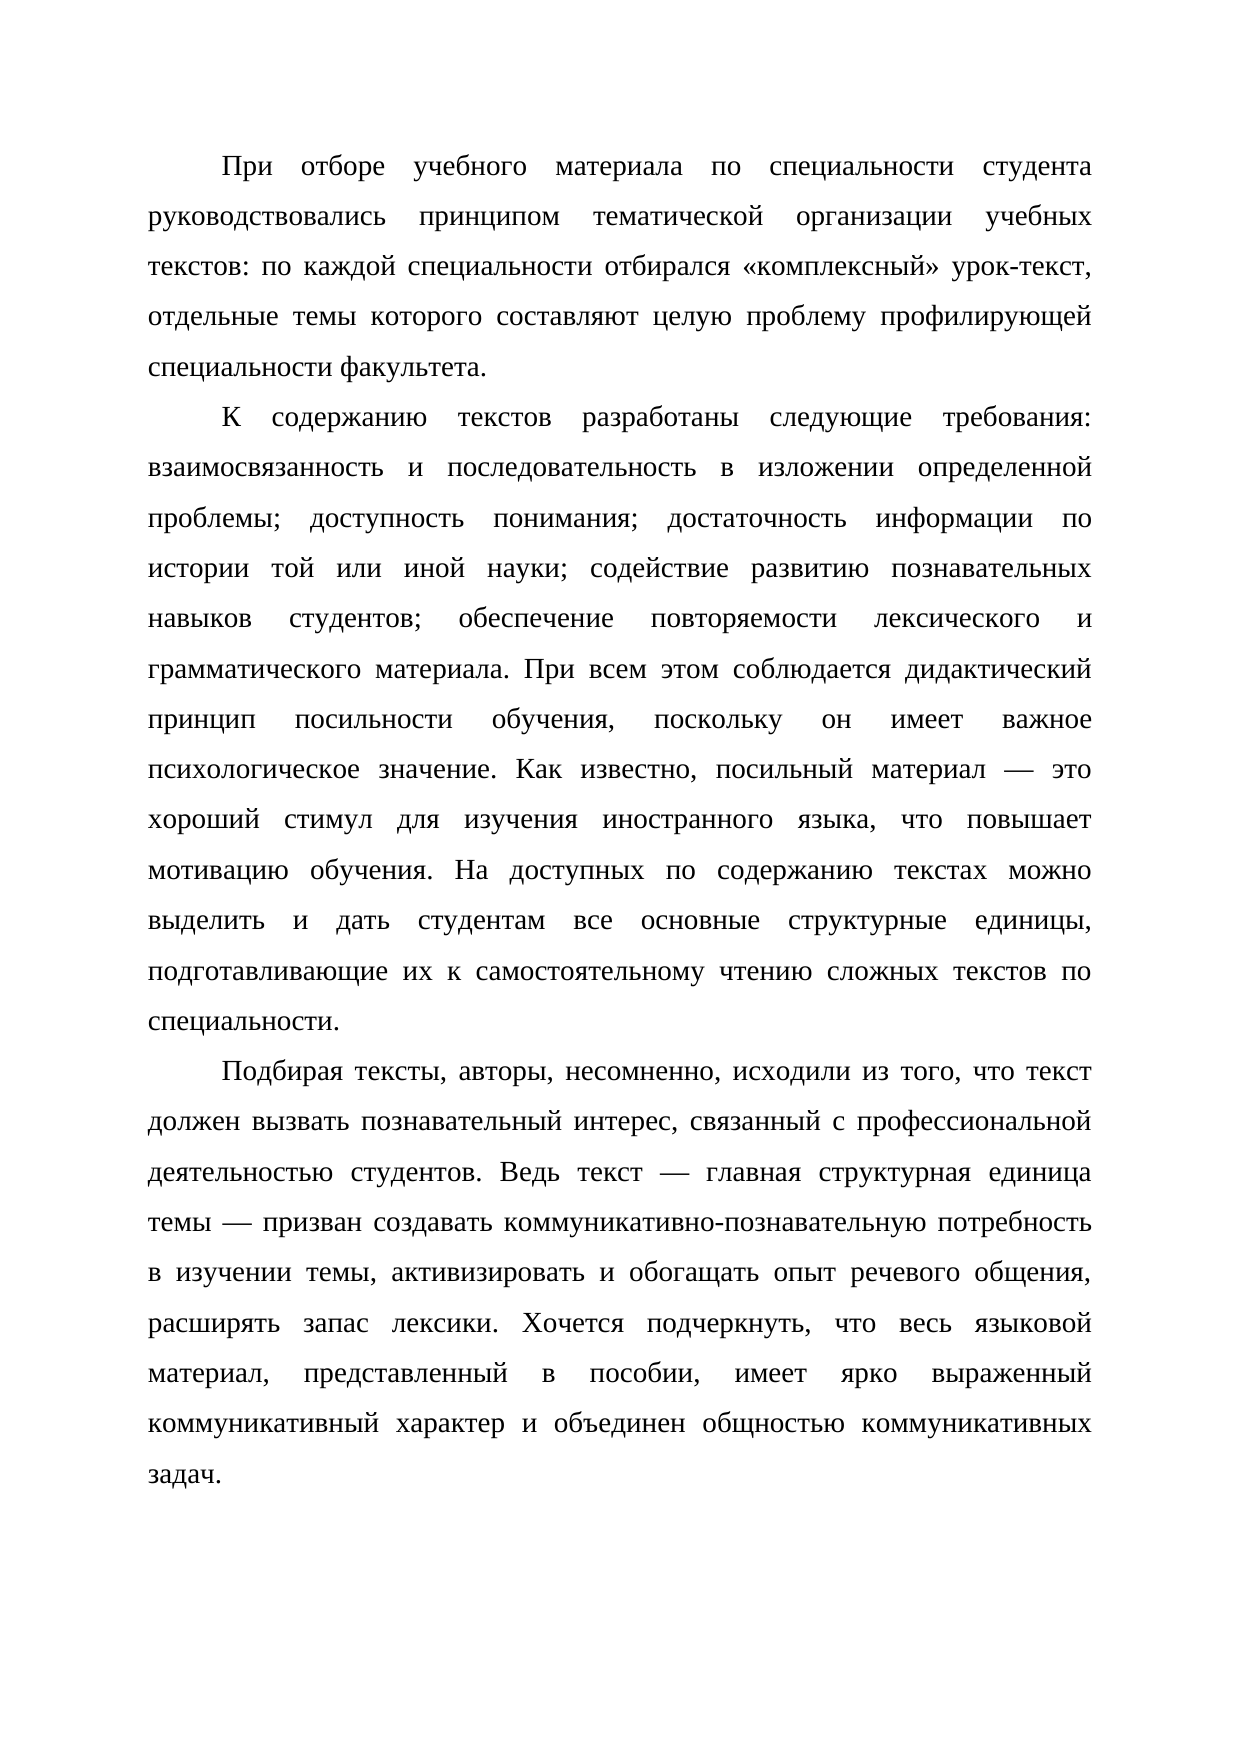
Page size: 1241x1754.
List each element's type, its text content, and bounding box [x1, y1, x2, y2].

text Подбирая тексты, авторы, несомненно, исходили из того, что текст должен вызвать познавательный интерес, связанный с профессиональной деятельностью студентов. Ведь текст — главная структурная единица темы — призван создавать коммуникативно-познавательную потребность в изучении темы, активизировать и обогащать опыт речевого общения, расширять запас лексики. Хочется подчеркнуть, что весь языковой материал, представленный в пособии, имеет ярко выраженный коммуникативный характер и объединен общностью коммуникативных задач. [148, 1053, 1093, 1489]
text При отборе учебного материала по специальности студента руководствовались принципом тематической организации учебных текстов: по каждой специальности отбирался «комплексный» урок-текст, отдельные темы которого составляют целую проблему профилирующей специальности факультета. [148, 148, 1093, 382]
text К содержанию текстов разработаны следующие требования: взаимосвязанность и последовательность в изложении определенной проблемы; доступность понимания; достаточность информации по истории той или иной науки; содействие развитию познавательных навыков студентов; обеспечение повторяемости лексического и грамматического материала. При всем этом соблюдается дидактический принцип посильности обучения, поскольку он имеет важное психологическое значение. Как известно, посильный материал — это хороший стимул для изучения иностранного языка, что повышает мотивацию обучения. На доступных по содержанию текстах можно выделить и дать студентам все основные структурные единицы, подготавливающие их к самостоятельному чтению сложных текстов по специальности. [148, 399, 1093, 1036]
